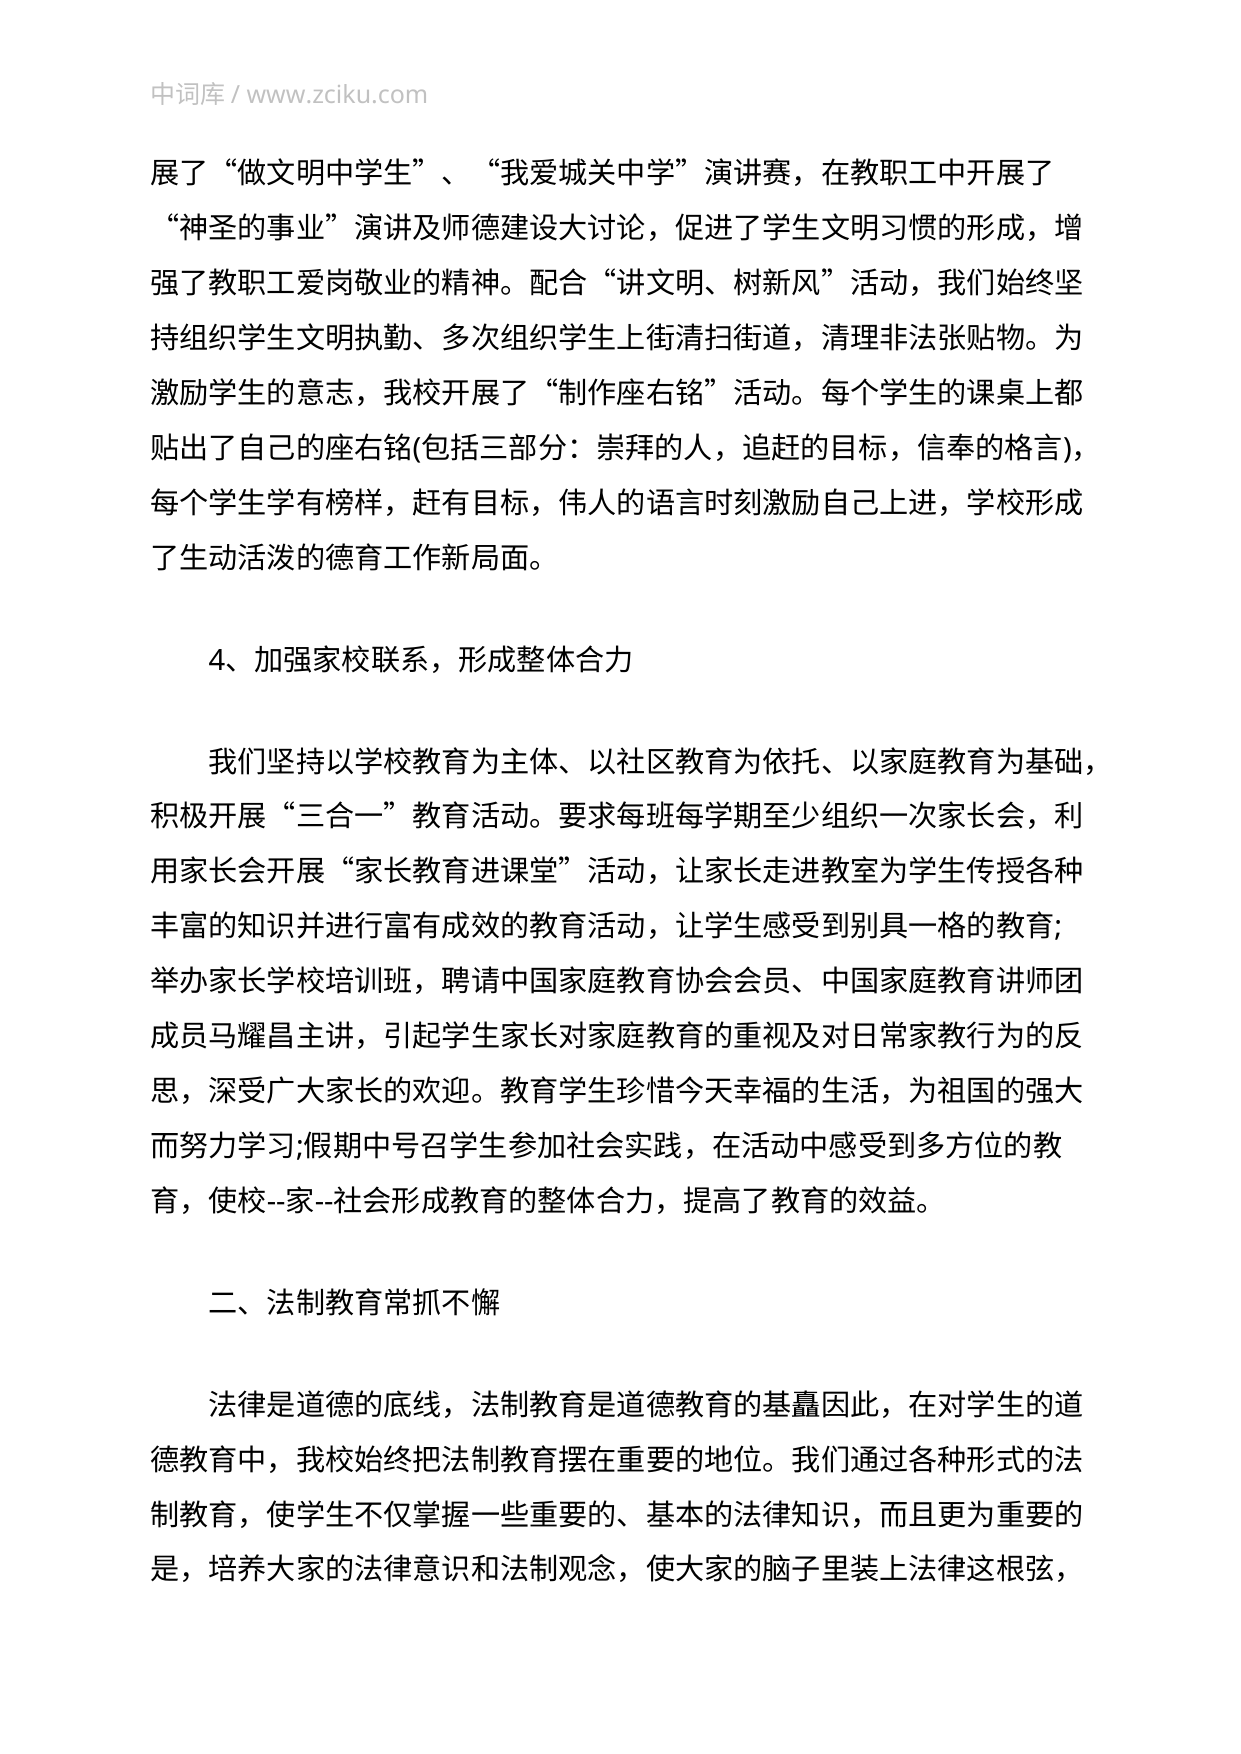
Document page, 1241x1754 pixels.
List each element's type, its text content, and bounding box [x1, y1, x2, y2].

text 我们坚持以学校教育为主体、以社区教育为依托、以家庭教育为基础，积极开展“三合一”教育活动。要求每班每学期至少组织一次家长会，利用家长会开展“家长教育进课堂”活动，让家长走进教室为学生传授各种丰富的知识并进行富有成效的教育活动，让学生感受到别具一格的教育;举办家长学校培训班，聘请中国家庭教育协会会员、中国家庭教育讲师团成员马耀昌主讲，引起学生家长对家庭教育的重视及对日常家教行为的反思，深受广大家长的欢迎。教育学生珍惜今天幸福的生活，为祖国的强大而努力学习;假期中号召学生参加社会实践，在活动中感受到多方位的教育，使校--家--社会形成教育的整体合力，提高了教育的效益。 [150, 738, 1090, 1220]
text 二、法制教育常抓不懈 [150, 1279, 1090, 1322]
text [150, 150, 1090, 577]
text 4、加强家校联系，形成整体合力 [150, 636, 1090, 678]
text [150, 1381, 1090, 1588]
